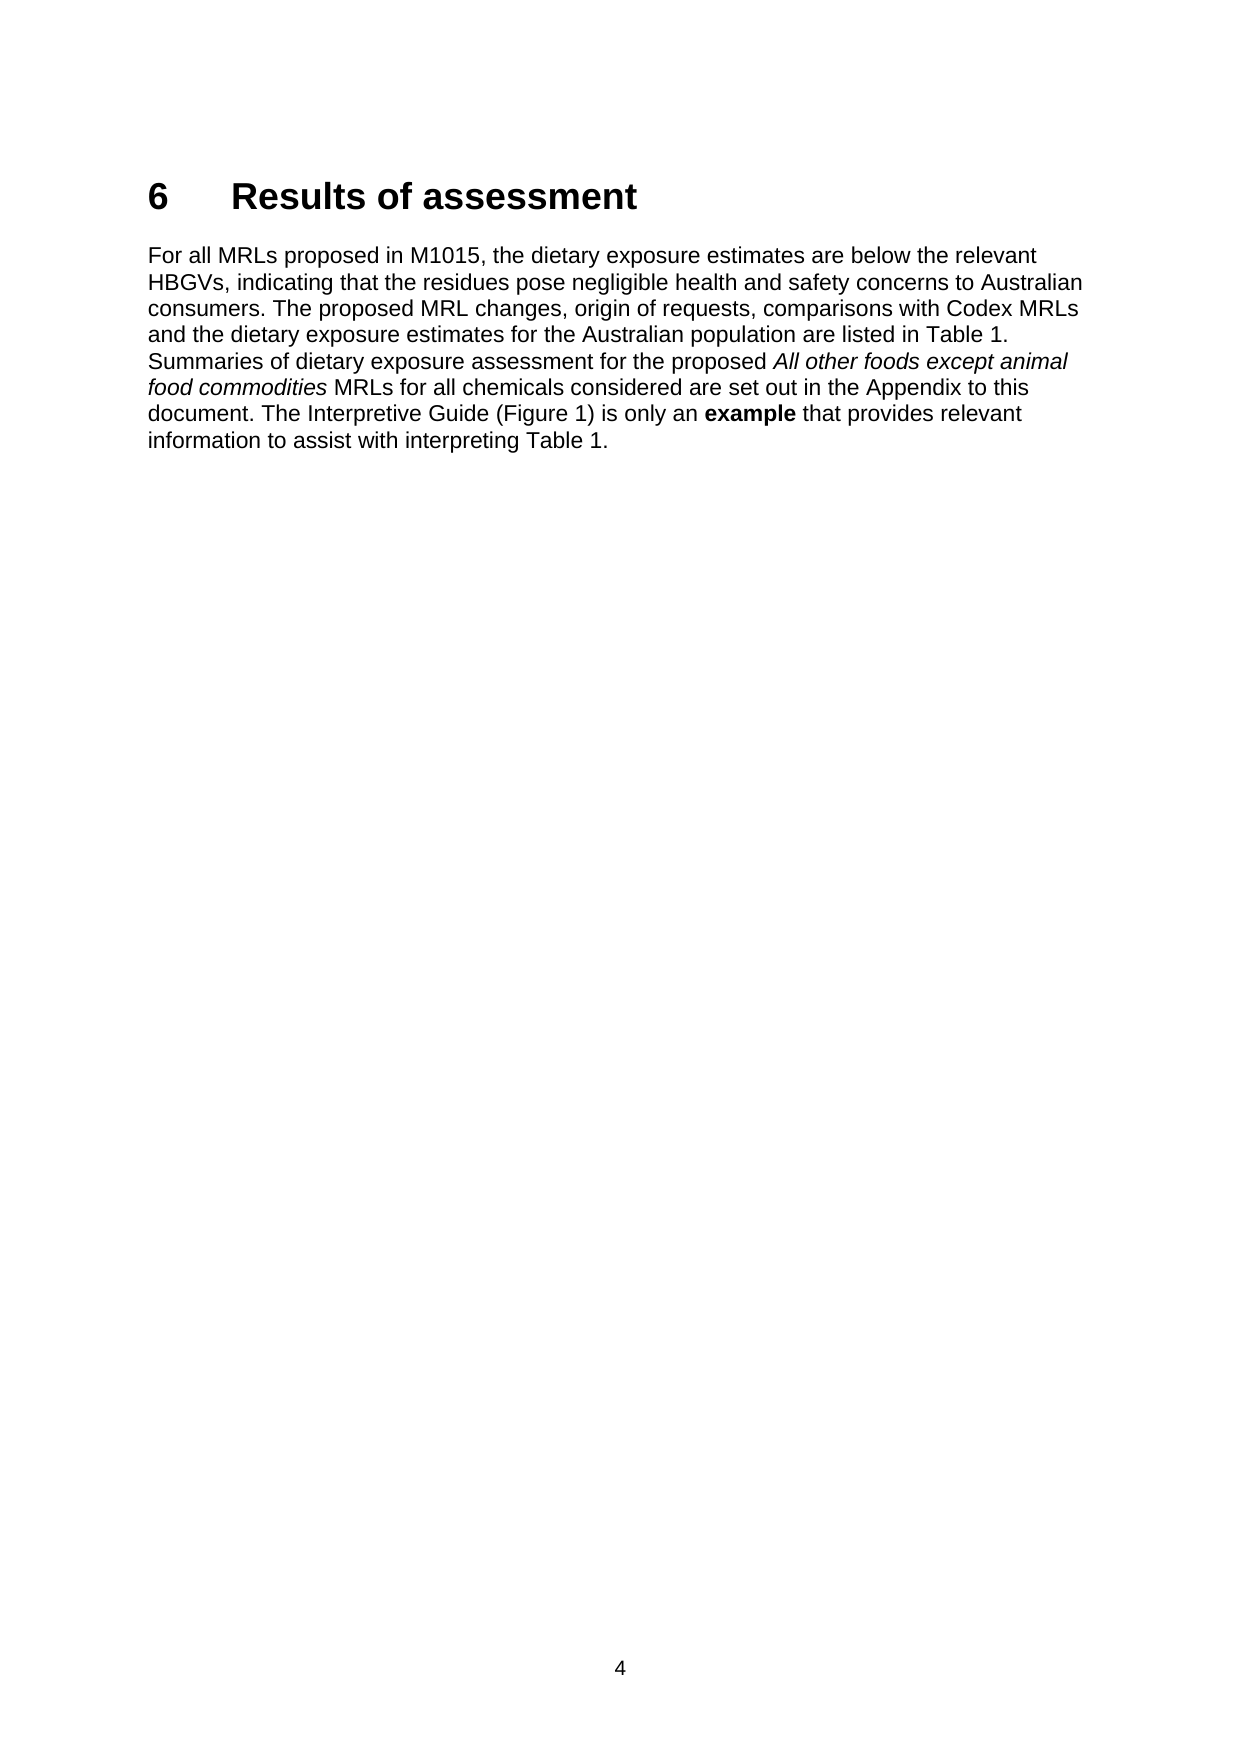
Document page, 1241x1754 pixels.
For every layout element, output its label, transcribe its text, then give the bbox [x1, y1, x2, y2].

text For all MRLs proposed in M1015, the dietary exposure estimates are below the relevant HBGVs, indicating that the residues pose negligible health and safety concerns to Australian consumers. The proposed MRL changes, origin of requests, comparisons with Codex MRLs and the dietary exposure estimates for the Australian population are listed in Table 1. Summaries of dietary exposure assessment for the proposed All other foods except animal food commodities MRLs for all chemicals considered are set out in the Appendix to this document. The Interpretive Guide (Figure 1) is only an example that provides relevant information to assist with interpreting Table 1. [148, 242, 1092, 453]
subtitle 6 Results of assessment [148, 174, 1092, 217]
